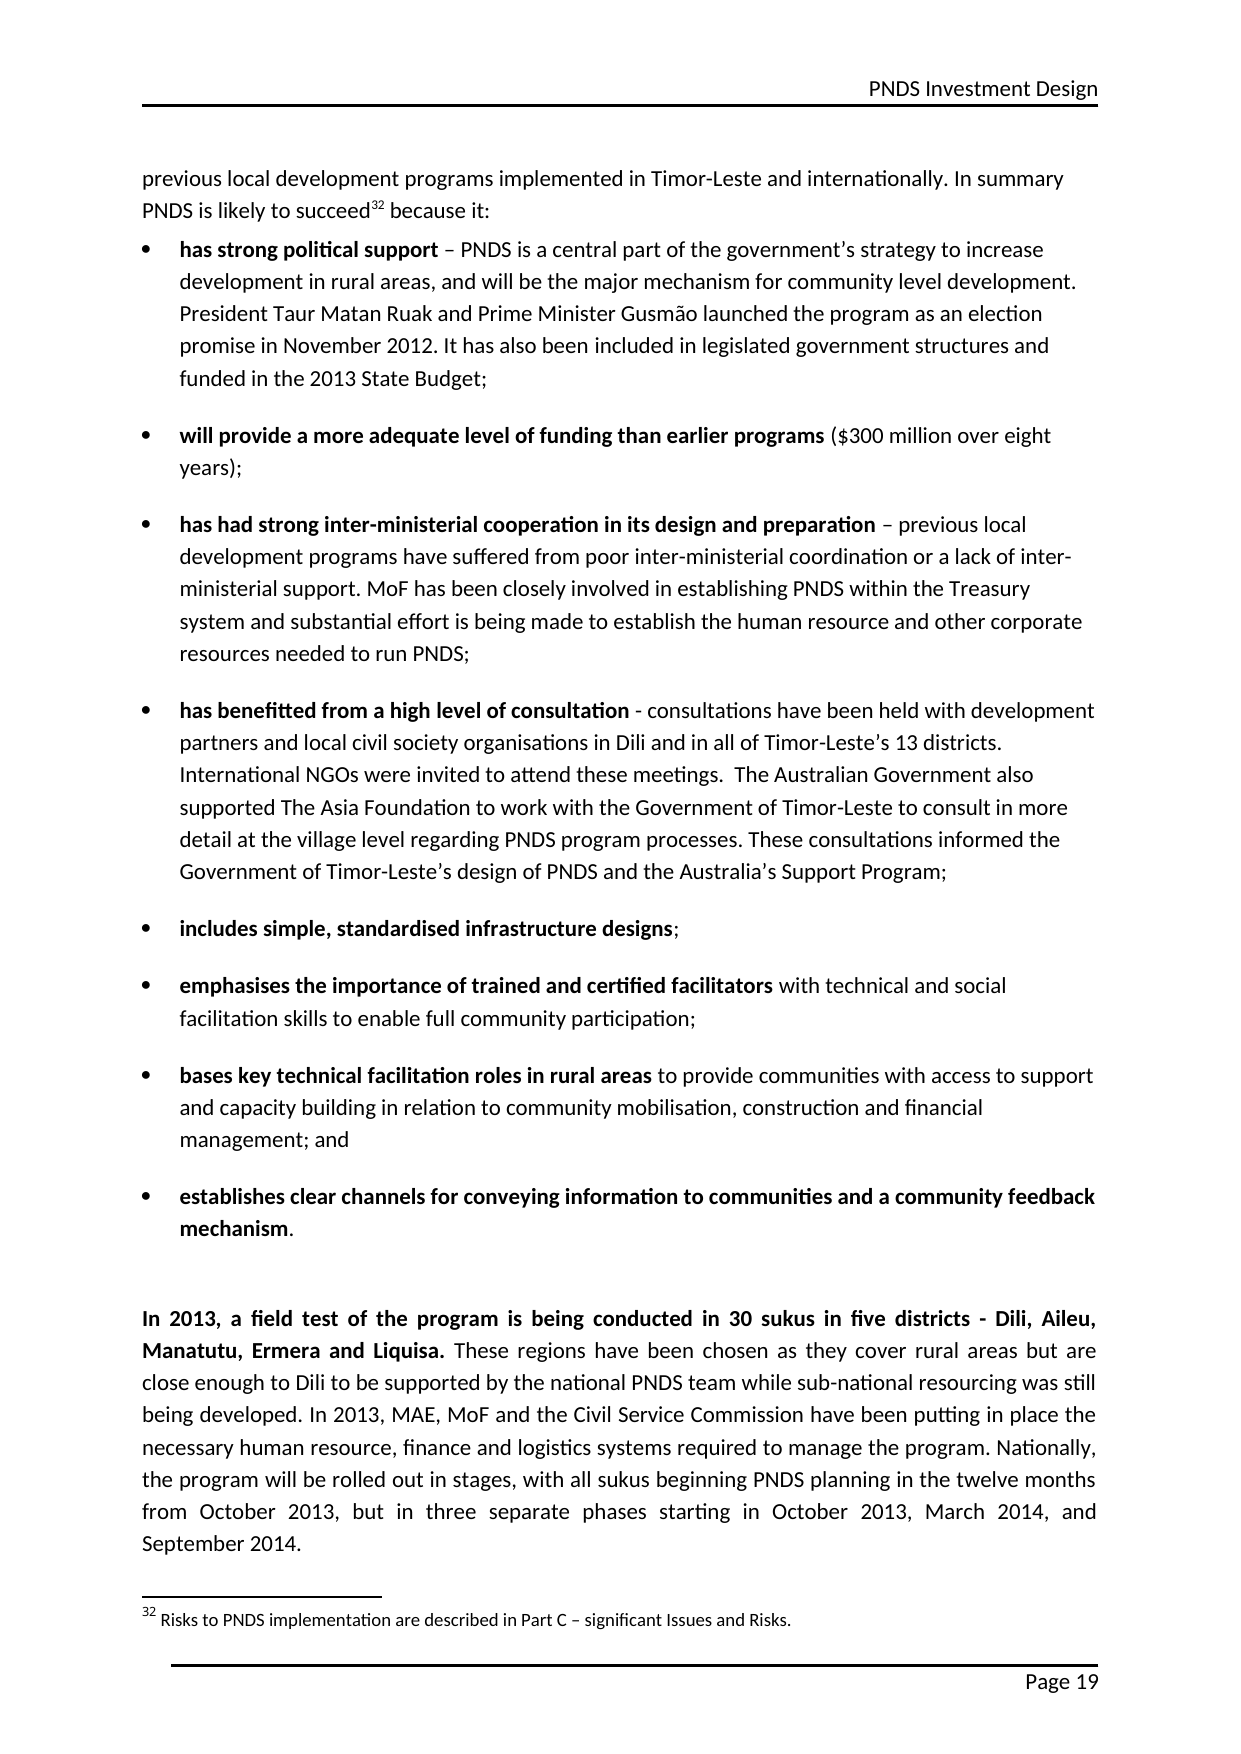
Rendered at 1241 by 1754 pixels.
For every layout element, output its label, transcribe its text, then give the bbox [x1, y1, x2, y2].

list will provide a more adequate level of funding than earlier programs ($300 million over eight years); [142, 421, 1098, 481]
list establishes clear channels for conveying information to communities and a community feedback mechanism. [142, 1182, 1098, 1243]
list includes simple, standardised infrastructure designs; [142, 914, 1098, 942]
list bases key technical facilitation roles in rural areas to provide communities with access to support and capacity building in relation to community mobilisation, construction and financial management; and [142, 1061, 1098, 1153]
list has had strong inter-ministerial cooperation in its design and preparation – previous local development programs have suffered from poor inter-ministerial coordination or a lack of inter-ministerial support. MoF has been closely involved in establishing PNDS within the Treasury system and substantial effort is being made to establish the human resource and other corporate resources needed to run PNDS; [142, 510, 1098, 667]
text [142, 164, 1098, 224]
list has strong political support – PNDS is a central part of the government’s strategy to increase development in rural areas, and will be the major mechanism for community level development. President Taur Matan Ruak and Prime Minister Gusmão launched the program as an election promise in November 2012. It has also been included in legislated government structures and funded in the 2013 State Budget; [142, 235, 1098, 392]
list has benefitted from a high level of consultation - consultations have been held with development partners and local civil society organisations in Dili and in all of Timor-Leste’s 13 districts. International NGOs were invited to attend these meetings. The Australian Government also supported The Asia Foundation to work with the Government of Timor-Leste to consult in more detail at the village level regarding PNDS program processes. These consultations informed the Government of Timor-Leste’s design of PNDS and the Australia’s Support Program; [142, 696, 1098, 885]
list emphasises the importance of trained and certified facilitators with technical and social facilitation skills to enable full community participation; [142, 971, 1098, 1032]
text In 2013, a field test of the program is being conducted in 30 sukus in five districts - Dili, Aileu, Manatutu, Ermera and Liquisa. These regions have been chosen as they cover rural areas but are close enough to Dili to be supported by the national PNDS team while sub-national resourcing was still being developed. In 2013, MAE, MoF and the Civil Service Commission have been putting in place the necessary human resource, finance and logistics systems required to manage the program. Nationally, the program will be rolled out in stages, with all sukus beginning PNDS planning in the twelve months from October 2013, but in three separate phases starting in October 2013, March 2014, and September 2014. [142, 1304, 1098, 1557]
